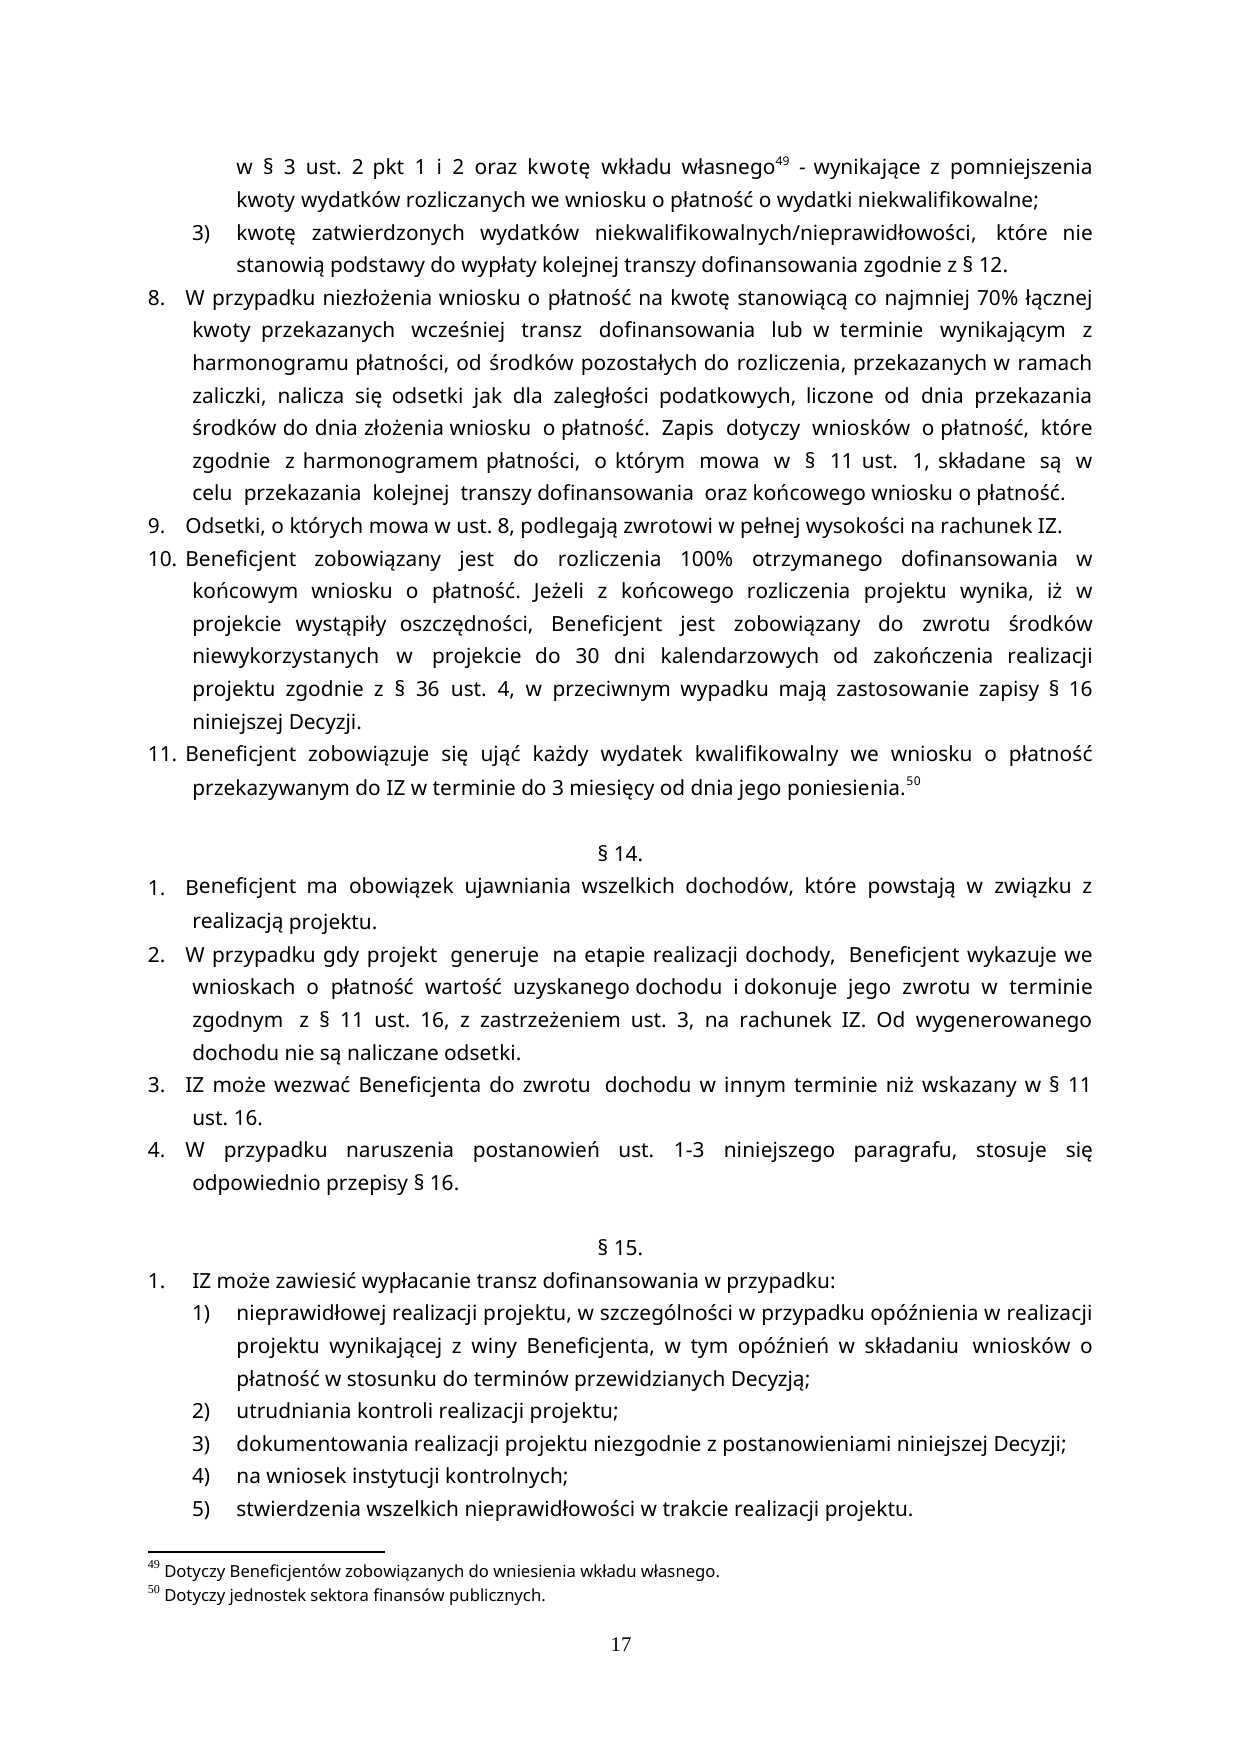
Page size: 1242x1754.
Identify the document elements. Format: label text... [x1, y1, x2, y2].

list Odsetki, o których mowa w ust. 8, podlegają zwrotowi w pełnej wysokości na rachunek IZ. [148, 511, 1093, 539]
list IZ może zawiesić wypłacanie transz dofinansowania w przypadku: [148, 1266, 1093, 1294]
text 3) dokumentowania realizacji projektu niezgodnie z postanowieniami niniejszej Decyzji; [192, 1429, 1093, 1457]
text 2) utrudniania kontroli realizacji projektu; [192, 1396, 1093, 1425]
list Beneficjent ma obowiązek ujawniania wszelkich dochodów, które powstają w związku z realizacją projektu. [148, 872, 1093, 936]
text § 14. [148, 839, 1093, 867]
list W przypadku gdy projekt generuje na etapie realizacji dochody, Beneficjent wykazuje we wnioskach o płatność wartość uzyskanego dochodu i dokonuje jego zwrotu w terminie zgodnym z § 11 ust. 16, z zastrzeżeniem ust. 3, na rachunek IZ. Od wygenerowanego dochodu nie są naliczane odsetki. [148, 940, 1093, 1066]
list Beneficjent zobowiązany jest do rozliczenia 100% otrzymanego dofinansowania w końcowym wniosku o płatność. Jeżeli z końcowego rozliczenia projektu wynika, iż w projekcie wystąpiły oszczędności, Beneficjent jest zobowiązany do zwrotu środków niewykorzystanych w projekcie do 30 dni kalendarzowych od zakończenia realizacji projektu zgodnie z § 36 ust. 4, w przeciwnym wypadku mają zastosowanie zapisy § 16 niniejszej Decyzji. [148, 544, 1093, 735]
text 1) nieprawidłowej realizacji projektu, w szczególności w przypadku opóźnienia w realizacji projektu wynikającej z winy Beneficjenta, w tym opóźnień w składaniu wniosków o płatność w stosunku do terminów przewidzianych Decyzją; [192, 1298, 1093, 1392]
list IZ może wezwać Beneficjenta do zwrotu dochodu w innym terminie niż wskazany w § 11 ust. 16. [148, 1070, 1093, 1131]
list W przypadku niezłożenia wniosku o płatność na kwotę stanowiącą co najmniej 70% łącznej kwoty przekazanych wcześniej transz dofinansowania lub w terminie wynikającym z harmonogramu płatności, od środków pozostałych do rozliczenia, przekazanych w ramach zaliczki, nalicza się odsetki jak dla zaległości podatkowych, liczone od dnia przekazania środków do dnia złożenia wniosku o płatność. Zapis dotyczy wniosków o płatność, które zgodnie z harmonogramem płatności, o którym mowa w § 11 ust. 1, składane są w celu przekazania kolejnej transzy dofinansowania oraz końcowego wniosku o płatność. [148, 283, 1093, 507]
list W przypadku naruszenia postanowień ust. 1-3 niniejszego paragrafu, stosuje się odpowiednio przepisy § 16. [148, 1136, 1093, 1197]
text 5) stwierdzenia wszelkich nieprawidłowości w trakcie realizacji projektu. [192, 1494, 1093, 1523]
text 3) kwotę zatwierdzonych wydatków niekwalifikowalnych/nieprawidłowości, które nie stanowią podstawy do wypłaty kolejnej transzy dofinansowania zgodnie z § 12. [192, 218, 1093, 279]
text 4) na wniosek instytucji kontrolnych; [192, 1462, 1093, 1490]
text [192, 148, 1093, 213]
list Beneficjent zobowiązuje się ująć każdy wydatek kwalifikowalny we wniosku o płatność przekazywanym do IZ w terminie do 3 miesięcy od dnia jego poniesienia. [148, 739, 1093, 802]
text § 15. [148, 1233, 1093, 1262]
